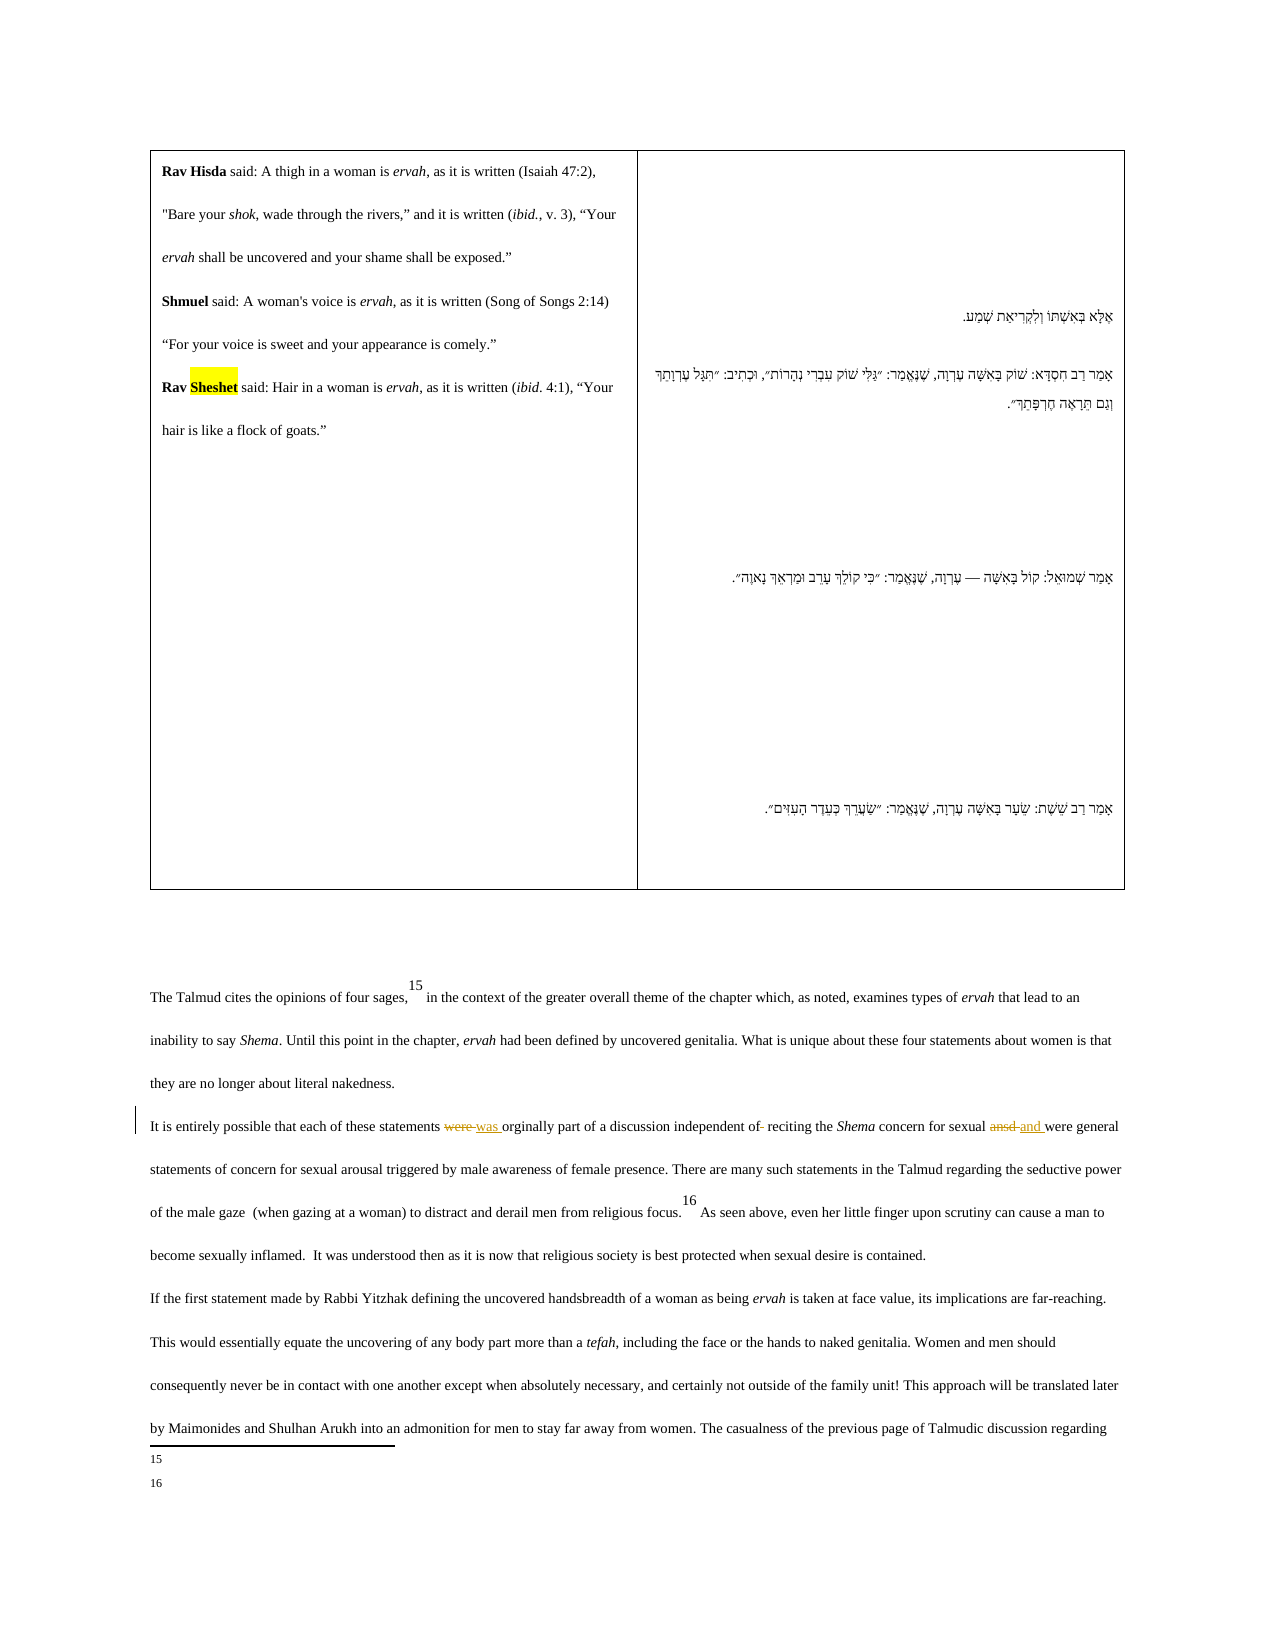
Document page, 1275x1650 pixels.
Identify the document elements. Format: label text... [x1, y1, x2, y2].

text It is entirely possible that each of these statements orginally part of a discussion independent of reciting the Shema concern for sexual were general statements of concern for sexual arousal triggered by male awareness of female presence. There are many such statements in the Talmud regarding the seductive power of the male gaze (when gazing at a woman) to distract and derail men from religious focus. As seen above, even her little finger upon scrutiny can cause a man to become sexually inflamed. It was understood then as it is now that religious society is best protected when sexual desire is contained. [150, 1106, 1125, 1264]
text The Talmud cites the opinions of four sages, in the context of the greater overall theme of the chapter which, as noted, examines types of ervah that lead to an inability to say Shema. Until this point in the chapter, ervah had been defined by uncovered genitalia. What is unique about these four statements about women is that they are no longer about literal nakedness. [150, 976, 1125, 1091]
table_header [638, 151, 1124, 889]
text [150, 1278, 1125, 1436]
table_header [151, 151, 637, 889]
